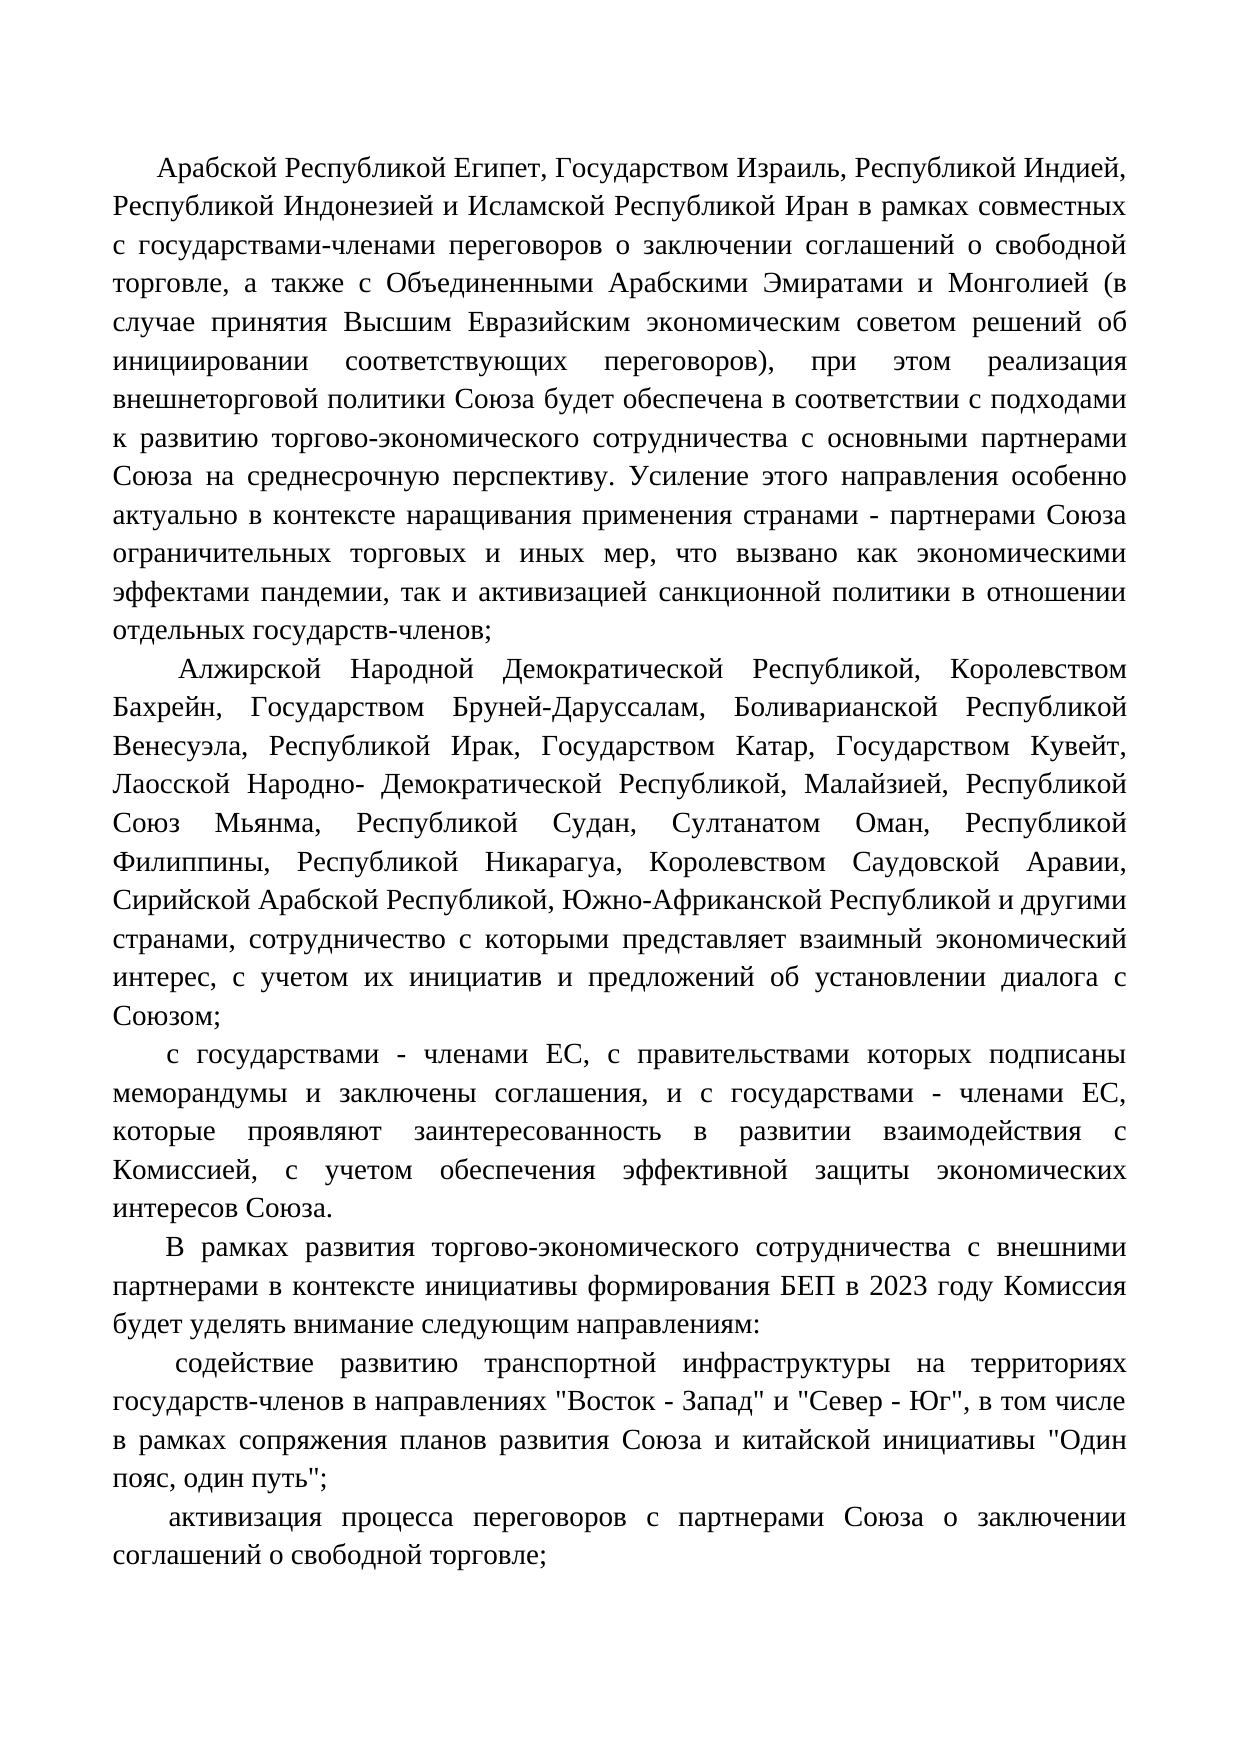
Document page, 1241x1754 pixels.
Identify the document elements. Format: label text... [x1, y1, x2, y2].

text В рамках развития торгово-экономического сотрудничества с внешними партнерами в контексте инициативы формирования БЕП в 2023 году Комиссия будет уделять внимание следующим направлениям: [112, 1229, 1128, 1340]
text Алжирской Народной Демократической Республикой, Королевством Бахрейн, Государством Бруней-Даруссалам, Боливарианской Республикой Венесуэла, Республикой Ирак, Государством Катар, Государством Кувейт, Лаосской Народно- Демократической Республикой, Малайзией, Республикой Союз Мьянма, Республикой Судан, Султанатом Оман, Республикой Филиппины, Республикой Никарагуа, Королевством Саудовской Аравии, Сирийской Арабской Республикой, Южно-Африканской Республикой и другими странами, сотрудничество с которыми представляет взаимный экономический интерес, с учетом их инициатив и предложений об установлении диалога с Союзом; [112, 651, 1128, 1031]
text содействие развитию транспортной инфраструктуры на территориях государств-членов в направлениях "Восток - Запад" и "Север - Юг", в том числе в рамках сопряжения планов развития Союза и китайской инициативы "Один пояс, один путь"; [112, 1345, 1128, 1494]
text Арабской Республикой Египет, Государством Израиль, Республикой Индией, Республикой Индонезией и Исламской Республикой Иран в рамках совместных с государствами-членами переговоров о заключении соглашений о свободной торговле, а также с Объединенными Арабскими Эмиратами и Монголией (в случае принятия Высшим Евразийским экономическим советом решений об инициировании соответствующих переговоров), при этом реализация внешнеторговой политики Союза будет обеспечена в соответствии с подходами к развитию торгово-экономического сотрудничества с основными партнерами Союза на среднесрочную перспективу. Усиление этого направления особенно актуально в контексте наращивания применения странами - партнерами Союза ограничительных торговых и иных мер, что вызвано как экономическими эффектами пандемии, так и активизацией санкционной политики в отношении отдельных государств-членов; [112, 150, 1128, 646]
text активизация процесса переговоров с партнерами Союза о заключении соглашений о свободной торговле; [112, 1499, 1128, 1571]
text с государствами - членами ЕС, с правительствами которых подписаны меморандумы и заключены соглашения, и с государствами - членами ЕС, которые проявляют заинтересованность в развитии взаимодействия с Комиссией, с учетом обеспечения эффективной защиты экономических интересов Союза. [112, 1036, 1128, 1224]
